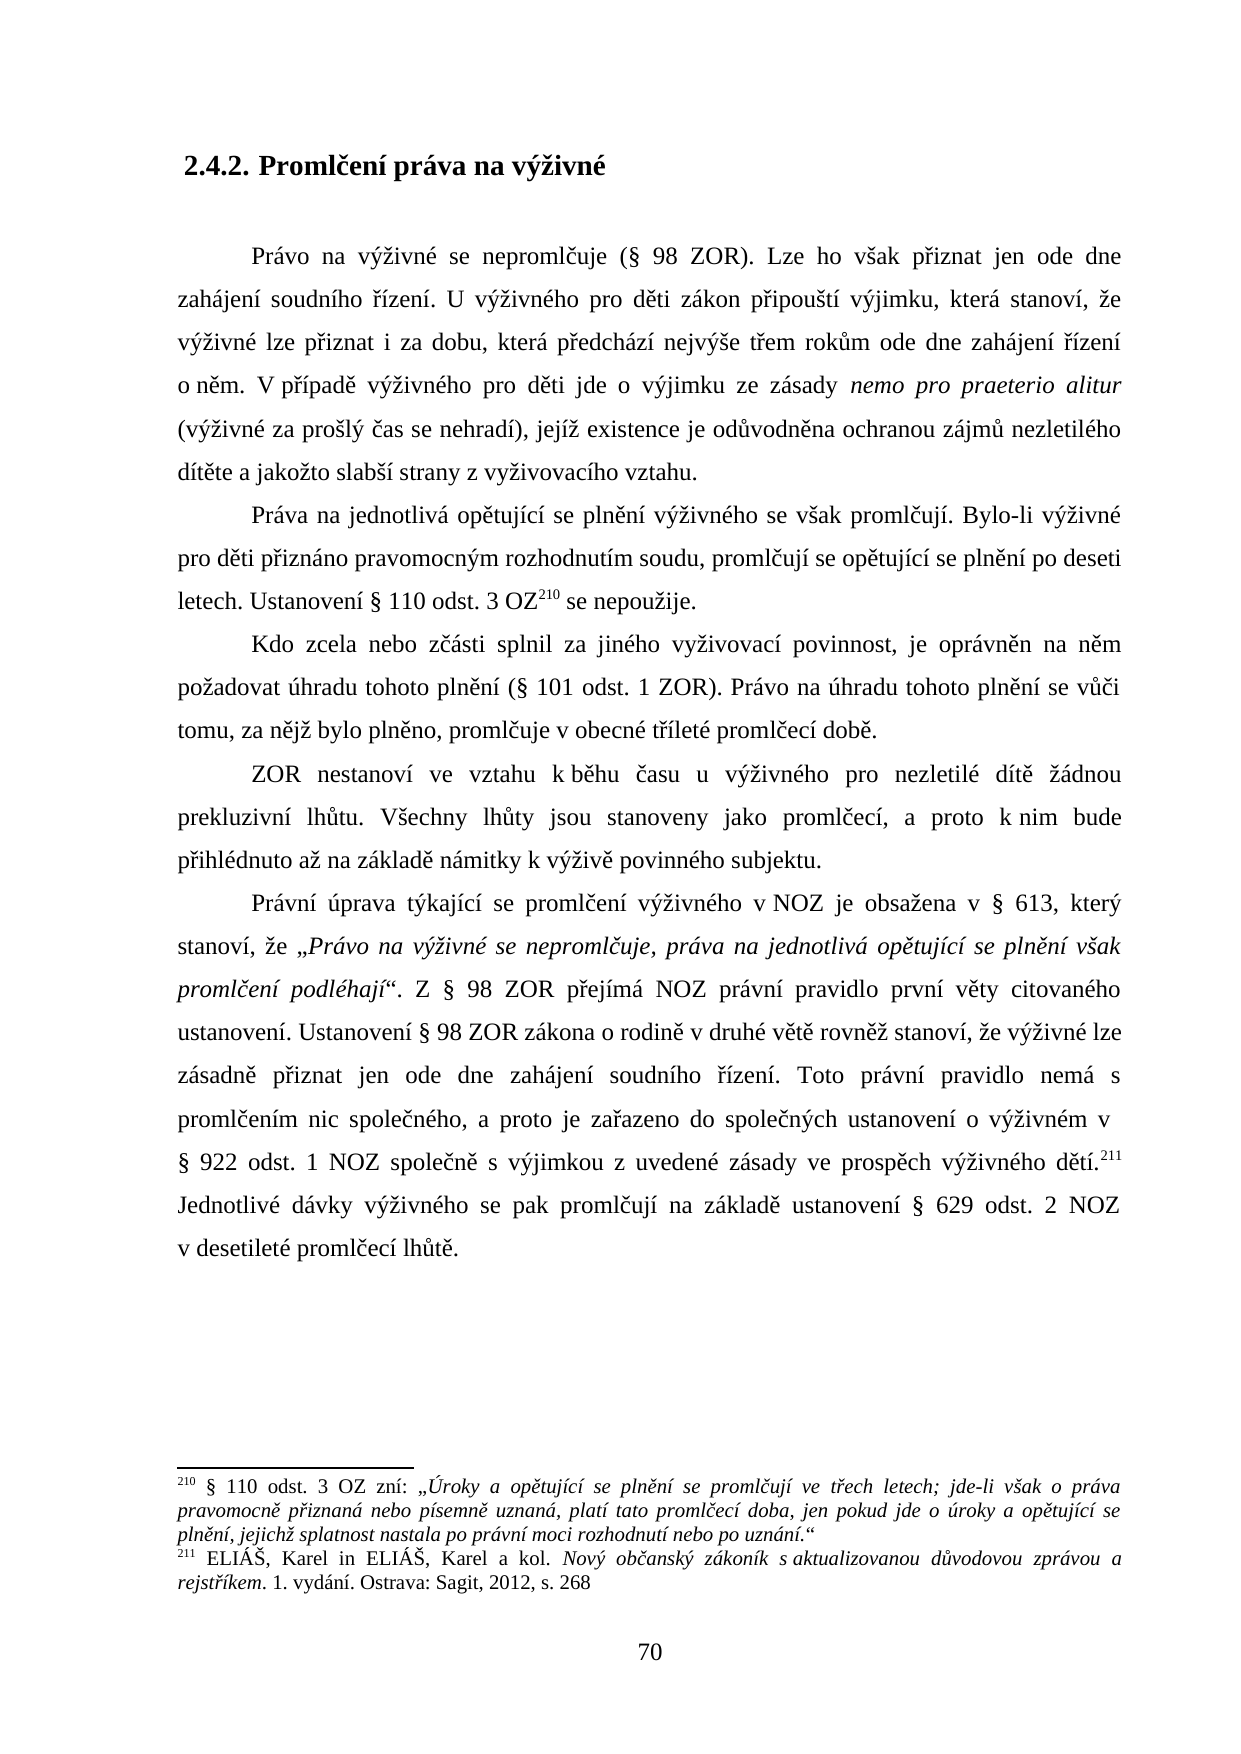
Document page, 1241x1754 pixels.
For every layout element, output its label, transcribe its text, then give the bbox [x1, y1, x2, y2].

subtitle Promlčení práva na výživné [184, 148, 1122, 181]
text Kdo zcela nebo zčásti splnil za jiného vyživovací povinnost, je oprávněn na něm požadovat úhradu tohoto plnění (§ 101 odst. 1 ZOR). Právo na úhradu tohoto plnění se vůči tomu, za nějž bylo plněno, promlčuje v obecné tříleté promlčecí době. [177, 629, 1122, 744]
text ZOR nestanoví ve vztahu k běhu času u výživného pro nezletilé dítě žádnou prekluzivní lhůtu. Všechny lhůty jsou stanoveny jako promlčecí, a proto k nim bude přihlédnuto až na základě námitky k výživě povinného subjektu. [177, 759, 1122, 874]
text Právo na výživné se nepromlčuje (§ 98 ZOR). Lze ho však přiznat jen ode dne zahájení soudního řízení. U výživného pro děti zákon připouští výjimku, která stanoví, že výživné lze přiznat i za dobu, která předchází nejvýše třem rokům ode dne zahájení řízení o něm. V případě výživného pro děti jde o výjimku ze zásady nemo pro praeterio alitur (výživné za prošlý čas se nehradí), jejíž existence je odůvodněna ochranou zájmů nezletilého dítěte a jakožto slabší strany z vyživovacího vztahu. [177, 241, 1122, 486]
text Právní úprava týkající se promlčení výživného v NOZ je obsažena v § 613, který stanoví, že „Právo na výživné se nepromlčuje, práva na jednotlivá opětující se plnění však promlčení podléhají“. Z § 98 ZOR přejímá NOZ právní pravidlo první věty citovaného ustanovení. Ustanovení § 98 ZOR zákona o rodině v druhé větě rovněž stanoví, že výživné lze zásadně přiznat jen ode dne zahájení soudního řízení. Toto právní pravidlo nemá s promlčením nic společného, a proto je zařazeno do společných ustanovení o výživném v § 922 odst. 1 NOZ společně s výjimkou z uvedené zásady ve prospěch výživného dětí. Jednotlivé dávky výživného se pak promlčují na základě ustanovení § 629 odst. 2 NOZ v desetileté promlčecí lhůtě. [177, 888, 1122, 1262]
text Práva na jednotlivá opětující se plnění výživného se však promlčují. Bylo-li výživné pro děti přiznáno pravomocným rozhodnutím soudu, promlčují se opětující se plnění po deseti letech. Ustanovení § 110 odst. 3 OZ se nepoužije. [177, 500, 1122, 615]
